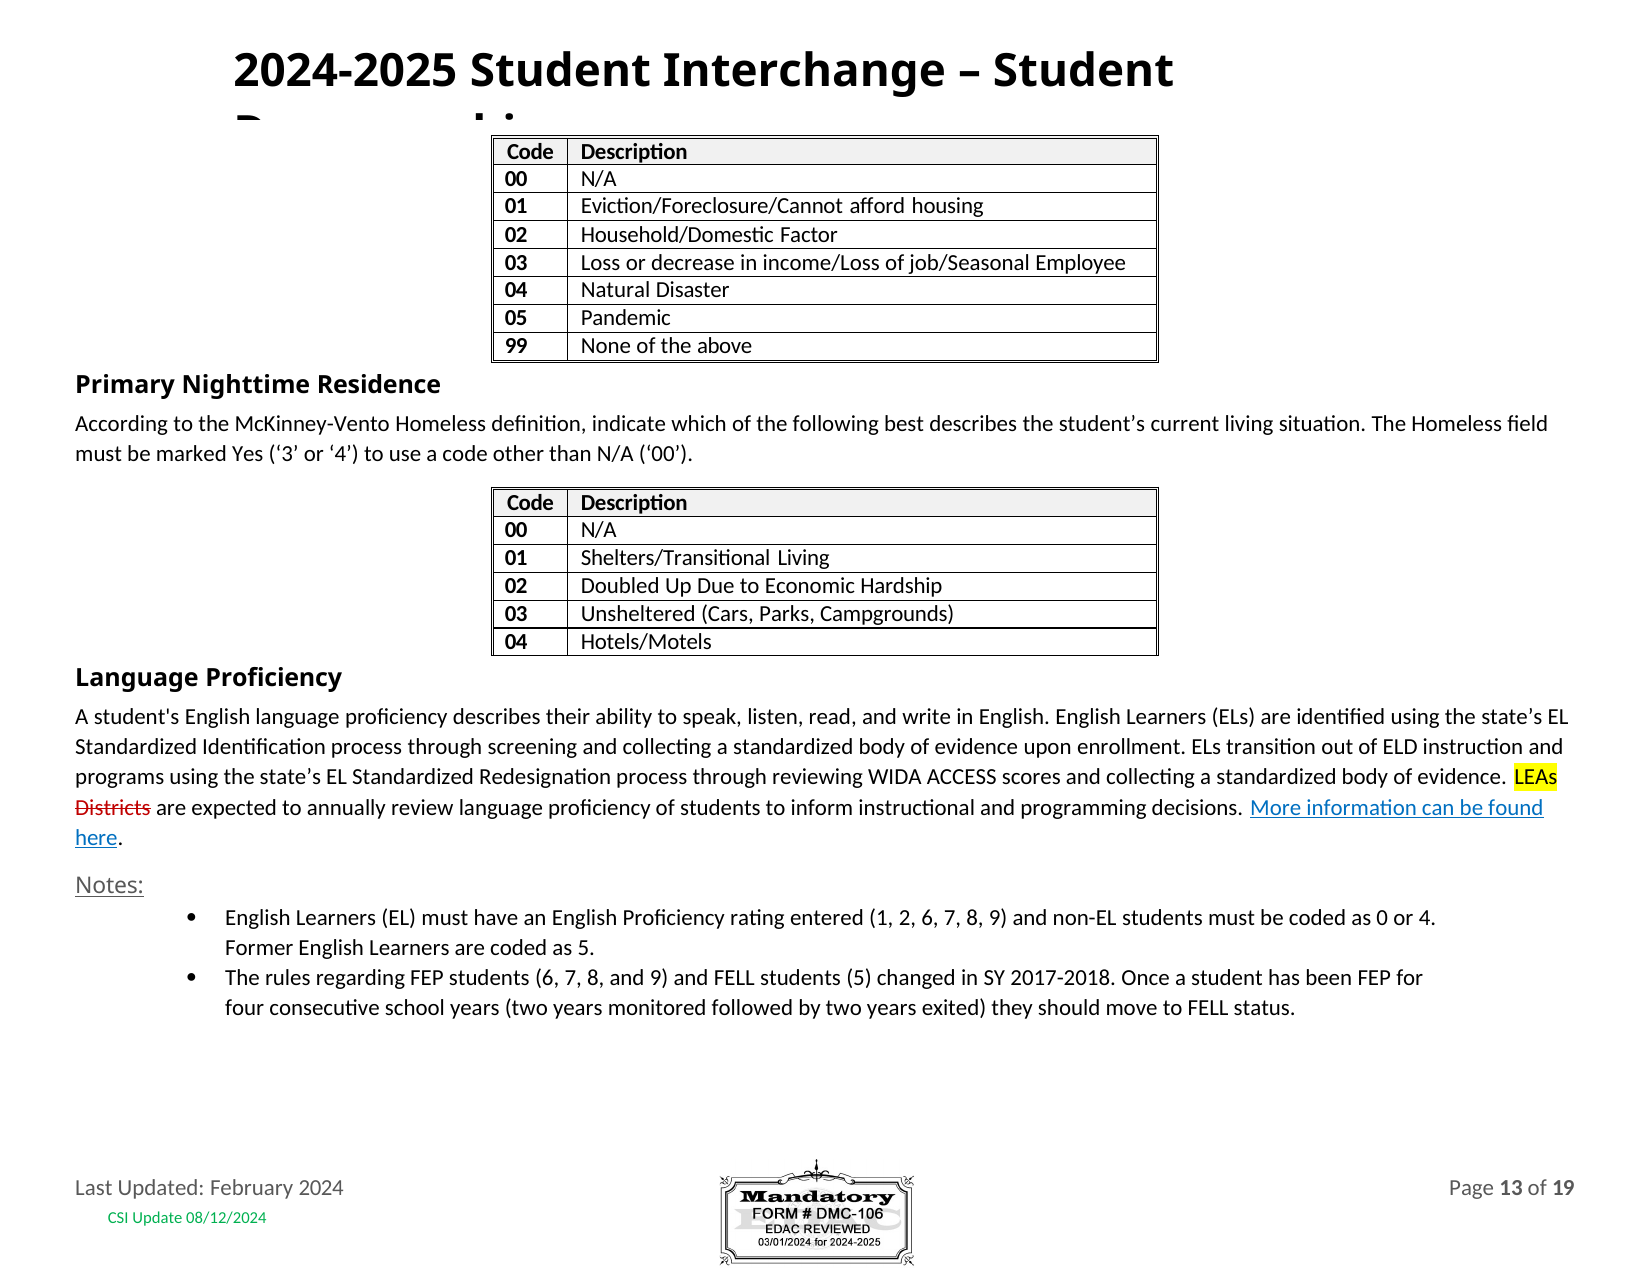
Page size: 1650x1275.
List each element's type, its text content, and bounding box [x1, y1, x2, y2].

table_cell Pandemic [568, 305, 1156, 332]
table_cell 03 [494, 249, 567, 276]
table_cell Unsheltered (Cars, Parks, Campgrounds) [568, 601, 1156, 627]
table_cell N/A [568, 517, 1156, 544]
table_cell 99 [494, 333, 567, 360]
table_cell None of the above [568, 333, 1156, 360]
table_cell Natural Disaster [568, 277, 1156, 304]
table_cell Eviction/Foreclosure/Cannot afford housing [568, 193, 1156, 220]
table_cell Doubled Up Due to Economic Hardship [568, 573, 1156, 599]
table_header Description [568, 139, 1156, 164]
table_header Code [494, 490, 567, 516]
list English Learners (EL) must have an English Proficiency rating entered (1, 2, 6, 7, 8, 9) and non-EL students must be coded as 0 or 4. Former English Learners are coded as 5. [187, 903, 1509, 961]
list The rules regarding FEP students (6, 7, 8, and 9) and FELL students (5) changed in SY 2017-2018. Once a student has been FEP for four consecutive school years (two years monitored followed by two years exited) they should move to FELL status. [187, 963, 1467, 1021]
table_header Description [568, 490, 1156, 516]
table_cell Hotels/Motels [568, 629, 1156, 655]
table_cell 02 [494, 573, 567, 599]
subtitle Language Proficiency [75, 660, 1585, 694]
table_cell 02 [494, 221, 567, 248]
table_cell N/A [568, 165, 1156, 192]
table_cell 00 [494, 517, 567, 544]
table_cell 04 [494, 277, 567, 304]
table_cell Shelters/Transitional Living [568, 545, 1156, 572]
table_cell 01 [494, 193, 567, 220]
table_cell 00 [494, 165, 567, 192]
text Notes: [75, 869, 1585, 901]
text A student's English language proficiency describes their ability to speak, listen, read, and write in English. English Learners (ELs) are identified using the state’s EL Standardized Identification process through screening and collecting a standardized body of evidence upon enrollment. ELs transition out of ELD instruction and programs using the state’s EL Standardized Redesignation process through reviewing WIDA ACCESS scores and collecting a standardized body of evidence. LEAs Districts are expected to annually review language proficiency of students to inform instructional and programming decisions. More information can be found here. [75, 702, 1585, 851]
table_header Code [494, 139, 567, 164]
table_cell 01 [494, 545, 567, 572]
table_cell Household/Domestic Factor [568, 221, 1156, 248]
table_cell 05 [494, 305, 567, 332]
text According to the McKinney-Vento Homeless definition, indicate which of the following best describes the student’s current living situation. The Homeless field must be marked Yes (‘3’ or ‘4’) to use a code other than N/A (‘00’). [75, 409, 1585, 467]
subtitle Primary Nighttime Residence [75, 367, 1585, 401]
table_cell 03 [494, 601, 567, 627]
table_cell Loss or decrease in income/Loss of job/Seasonal Employee [568, 249, 1156, 276]
table_cell 04 [494, 629, 567, 655]
picture [719, 1159, 916, 1268]
